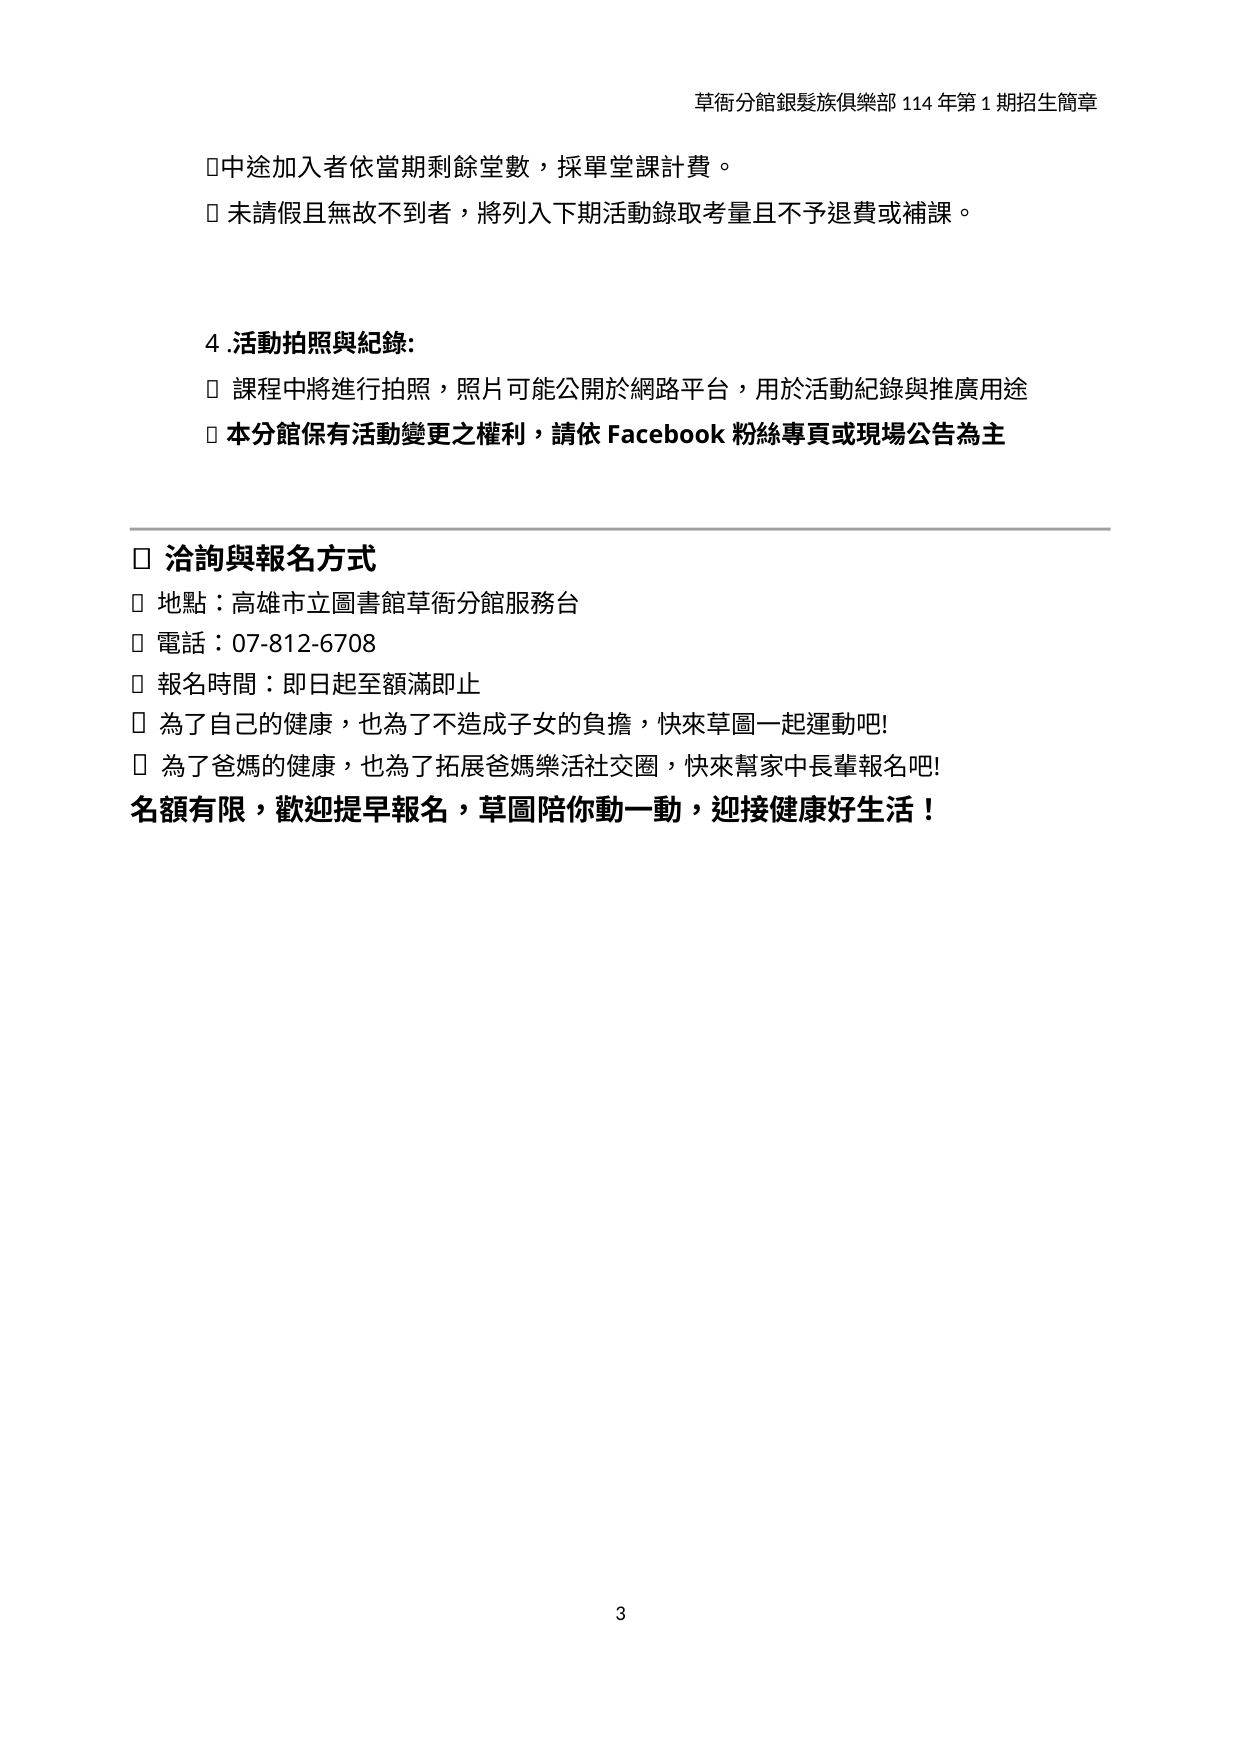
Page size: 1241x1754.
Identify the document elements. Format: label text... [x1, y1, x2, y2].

text 📍 地點：高雄市立圖書館草衙分館服務台 [130, 584, 1122, 620]
text 📣 為了爸媽的健康，也為了拓展爸媽樂活社交圈，快來幫家中長輩報名吧! [118, 744, 1122, 784]
text 📆 報名時間：即日起至額滿即止 [130, 664, 1122, 701]
text 📣 為了自己的健康，也為了不造成子女的負擔，快來草圖一起運動吧! [130, 703, 1122, 742]
text ✅ 課程中將進行拍照，照片可能公開於網路平台，用於活動紀錄與推廣用途 [205, 365, 1122, 407]
text ✅中途加入者依當期剩餘堂數，採單堂課計費。 [205, 148, 968, 184]
text 4 .活動拍照與紀錄: [205, 323, 968, 359]
text ✅ 本分館保有活動變更之權利，請依 Facebook 粉絲專頁或現場公告為主 [205, 415, 1122, 451]
text 名額有限，歡迎提早報名，草圖陪你動一動，迎接健康好生活！ [130, 786, 1122, 829]
text 📞 電話：07-812-6708 [130, 624, 1122, 660]
text ✅ 未請假且無故不到者，將列入下期活動錄取考量且不予退費或補課。 [205, 194, 968, 270]
subtitle 📞 洽詢與報名方式 [130, 536, 1122, 578]
